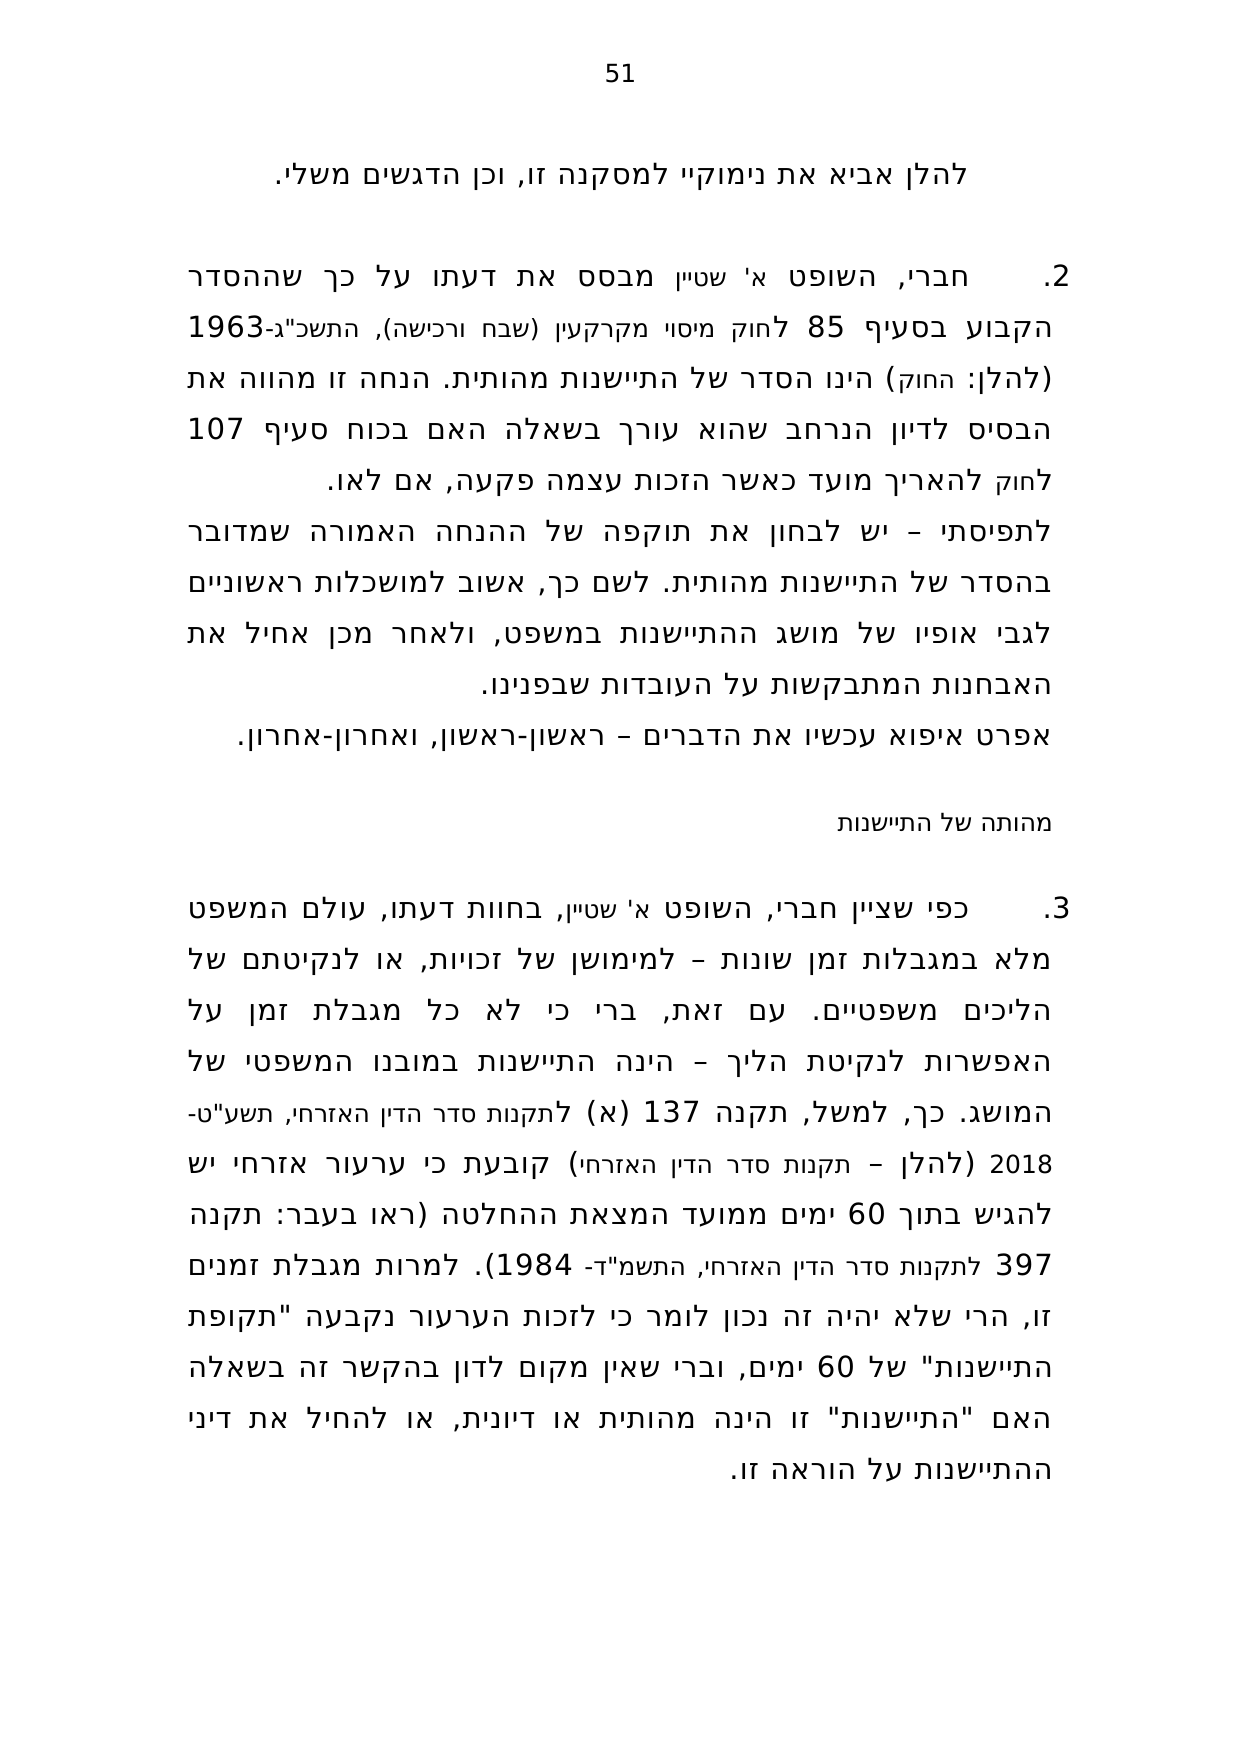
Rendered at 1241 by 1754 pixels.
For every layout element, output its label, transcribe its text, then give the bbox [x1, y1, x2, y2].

text מהותה של התיישנות [187, 808, 1053, 838]
text אפרט איפוא עכשיו את הדברים – ראשון-ראשון, ואחרון-אחרון. [187, 718, 1053, 752]
text כפי שציין חברי, השופט א' שטיין, בחוות דעתו, עולם המשפט מלא במגבלות זמן שונות – למימושן של זכויות, או לנקיטתם של הליכים משפטיים. עם זאת, ברי כי לא כל מגבלת זמן על האפשרות לנקיטת הליך – הינה התיישנות במובנו המשפטי של המושג. כך, למשל, תקנה 137 (א) לתקנות סדר הדין האזרחי, תשע"ט-2018 (להלן – תקנות סדר הדין האזרחי) קובעת כי ערעור אזרחי יש להגיש בתוך 60 ימים ממועד המצאת ההחלטה (ראו בעבר: תקנה 397 לתקנות סדר הדין האזרחי, התשמ"ד- 1984). למרות מגבלת זמנים זו, הרי שלא יהיה זה נכון לומר כי לזכות הערעור נקבעה "תקופת התיישנות" של 60 ימים, וברי שאין מקום לדון בהקשר זה בשאלה האם "התיישנות" זו הינה מהותית או דיונית, או להחיל את דיני ההתיישנות על הוראה זו. [187, 892, 1053, 1486]
list לתפיסתי – יש לבחון את תוקפה של ההנחה האמורה שמדובר בהסדר של התיישנות מהותית. לשם כך, אשוב למושכלות ראשוניים לגבי אופיו של מושג ההתיישנות במשפט, ולאחר מכן אחיל את האבחנות המתבקשות על העובדות שבפנינו. [187, 514, 1053, 701]
text להלן אביא את נימוקיי למסקנה זו, וכן הדגשים משלי. [187, 158, 1053, 192]
text חברי, השופט א' שטיין מבסס את דעתו על כך שההסדר הקבוע בסעיף 85 לחוק מיסוי מקרקעין (שבח ורכישה), התשכ"ג-1963 (להלן: החוק) הינו הסדר של התיישנות מהותית. הנחה זו מהווה את הבסיס לדיון הנרחב שהוא עורך בשאלה האם בכוח סעיף 107 לחוק להאריך מועד כאשר הזכות עצמה פקעה, אם לאו. [187, 259, 1053, 497]
